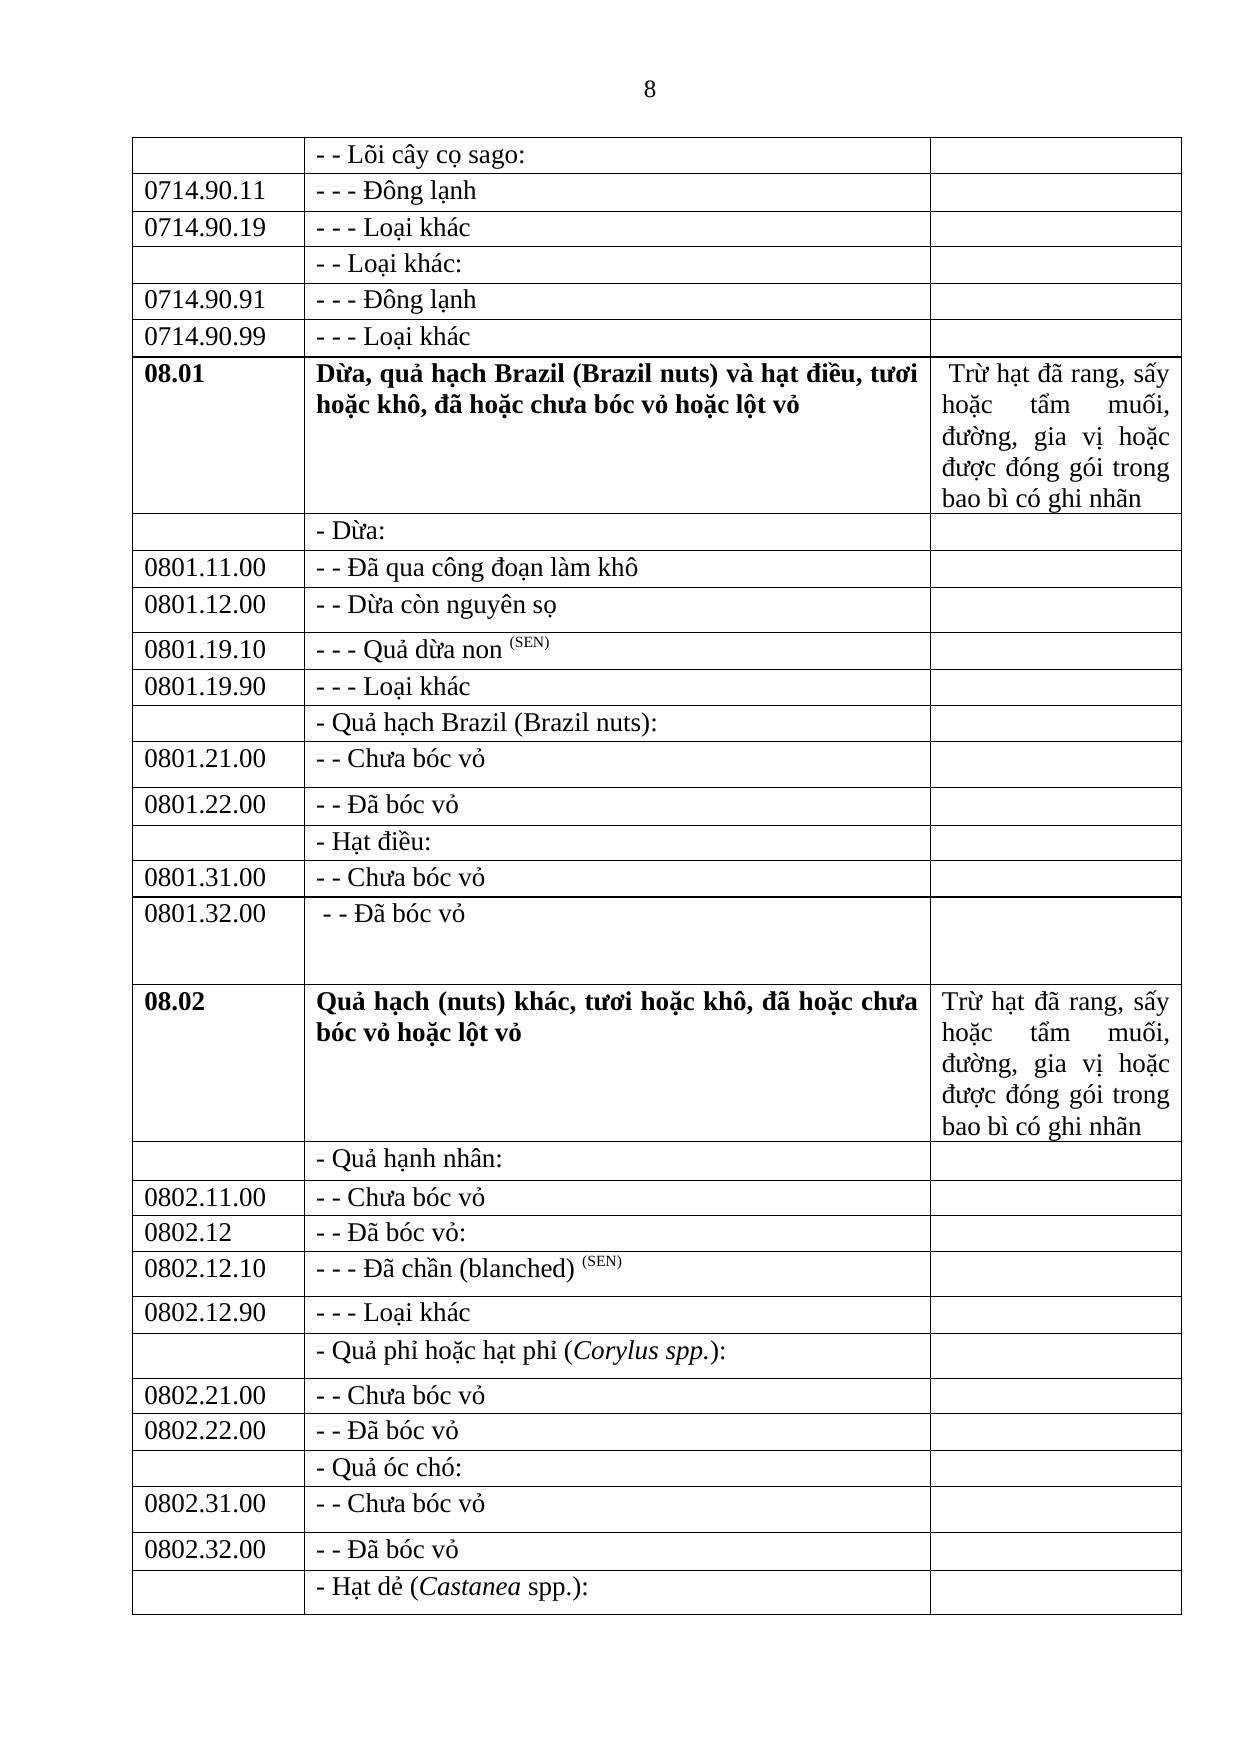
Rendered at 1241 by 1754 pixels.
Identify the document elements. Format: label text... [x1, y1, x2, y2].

table_cell [133, 1142, 304, 1180]
table_cell 0802.31.00 [133, 1487, 304, 1532]
table_cell [931, 1571, 1181, 1614]
table_cell [931, 1414, 1181, 1450]
table_cell [133, 138, 304, 173]
table_cell - - Đã bóc vỏ [305, 788, 930, 824]
table_cell - - Chưa bóc vỏ [305, 742, 930, 787]
table_cell [133, 706, 304, 741]
table_cell [931, 742, 1181, 787]
table_cell [931, 1297, 1181, 1333]
table_cell [133, 1334, 304, 1378]
table_cell 0801.11.00 [133, 551, 304, 587]
table_cell [931, 1334, 1181, 1378]
table_cell - - Đã bóc vỏ [305, 1533, 930, 1569]
table_cell 0802.22.00 [133, 1414, 304, 1450]
table_cell [931, 174, 1181, 211]
table_cell [931, 1252, 1181, 1296]
table_cell - - Chưa bóc vỏ [305, 861, 930, 896]
table_cell 0802.12 [133, 1216, 304, 1251]
table_cell 0714.90.19 [133, 212, 304, 246]
table_cell Trừ hạt đã rang, sấy hoặc tẩm muối, đường, gia vị hoặc được đóng gói trong bao bì có ghi nhãn [931, 358, 1181, 513]
table_cell [931, 212, 1181, 246]
table_cell - Hạt dẻ (Castanea spp.): [305, 1571, 930, 1614]
table_cell [931, 1142, 1181, 1180]
table_cell [931, 706, 1181, 741]
table_cell - - Loại khác: [305, 247, 930, 282]
table_cell - - - Đã chần (blanched) (SEN) [305, 1252, 930, 1296]
table_cell [931, 551, 1181, 587]
table_cell [931, 861, 1181, 896]
table_cell 0714.90.11 [133, 174, 304, 211]
table_cell - - Đã bóc vỏ [305, 898, 930, 984]
table_cell [931, 633, 1181, 669]
table_cell 0801.12.00 [133, 588, 304, 632]
table_cell [931, 138, 1181, 173]
table_cell 0801.21.00 [133, 742, 304, 787]
table_cell - - Chưa bóc vỏ [305, 1487, 930, 1532]
table_cell 0802.11.00 [133, 1181, 304, 1215]
table_cell 0801.31.00 [133, 861, 304, 896]
table_cell - - Đã bóc vỏ: [305, 1216, 930, 1251]
table_cell [931, 1379, 1181, 1413]
table_cell - - - Loại khác [305, 320, 930, 356]
table_cell - - - Loại khác [305, 212, 930, 246]
table_cell [133, 514, 304, 549]
table_cell - - Chưa bóc vỏ [305, 1181, 930, 1215]
table_cell - - Lõi cây cọ sago: [305, 138, 930, 173]
table_cell [931, 247, 1181, 282]
table_cell [133, 1571, 304, 1614]
table_cell - Quả hạnh nhân: [305, 1142, 930, 1180]
table_cell - - Đã bóc vỏ [305, 1414, 930, 1450]
table_cell 0802.12.90 [133, 1297, 304, 1333]
table_cell [133, 826, 304, 860]
table_cell 0801.19.90 [133, 670, 304, 705]
table_cell [931, 898, 1181, 984]
table_cell - Quả óc chó: [305, 1451, 930, 1486]
table_cell Dừa, quả hạch Brazil (Brazil nuts) và hạt điều, tươi hoặc khô, đã hoặc chưa bóc vỏ hoặc lột vỏ [305, 358, 930, 513]
table_cell - - - Loại khác [305, 1297, 930, 1333]
table_cell - - Chưa bóc vỏ [305, 1379, 930, 1413]
table_cell Trừ hạt đã rang, sấy hoặc tẩm muối, đường, gia vị hoặc được đóng gói trong bao bì có ghi nhãn [931, 985, 1181, 1141]
table_cell - - Dừa còn nguyên sọ [305, 588, 930, 632]
table_cell [133, 1451, 304, 1486]
table_cell - - Đã qua công đoạn làm khô [305, 551, 930, 587]
table_cell - - - Đông lạnh [305, 284, 930, 319]
table_cell [931, 588, 1181, 632]
table_cell 0801.22.00 [133, 788, 304, 824]
table_cell [931, 826, 1181, 860]
table_cell - Quả hạch Brazil (Brazil nuts): [305, 706, 930, 741]
table_cell [931, 1451, 1181, 1486]
table_cell - Hạt điều: [305, 826, 930, 860]
table_cell 0802.32.00 [133, 1533, 304, 1569]
table_cell 08.01 [133, 358, 304, 513]
table_cell - Dừa: [305, 514, 930, 549]
table_cell 0801.19.10 [133, 633, 304, 669]
table_cell 0802.12.10 [133, 1252, 304, 1296]
table_cell Quả hạch (nuts) khác, tươi hoặc khô, đã hoặc chưa bóc vỏ hoặc lột vỏ [305, 985, 930, 1141]
table_cell 0802.21.00 [133, 1379, 304, 1413]
table_cell 08.02 [133, 985, 304, 1141]
table_cell [931, 670, 1181, 705]
table_cell [931, 284, 1181, 319]
table_cell [931, 320, 1181, 356]
table_cell [931, 1181, 1181, 1215]
table_cell [133, 247, 304, 282]
table_cell - - - Loại khác [305, 670, 930, 705]
table_cell 0801.32.00 [133, 898, 304, 984]
table_cell [931, 514, 1181, 549]
table_cell 0714.90.99 [133, 320, 304, 356]
table_cell 0714.90.91 [133, 284, 304, 319]
table_cell [931, 788, 1181, 824]
table_cell - - - Đông lạnh [305, 174, 930, 211]
table_cell - - - Quả dừa non (SEN) [305, 633, 930, 669]
table_cell [931, 1487, 1181, 1532]
table_cell [931, 1216, 1181, 1251]
table_cell - Quả phỉ hoặc hạt phỉ (Corylus spp.): [305, 1334, 930, 1378]
table_cell [931, 1533, 1181, 1569]
